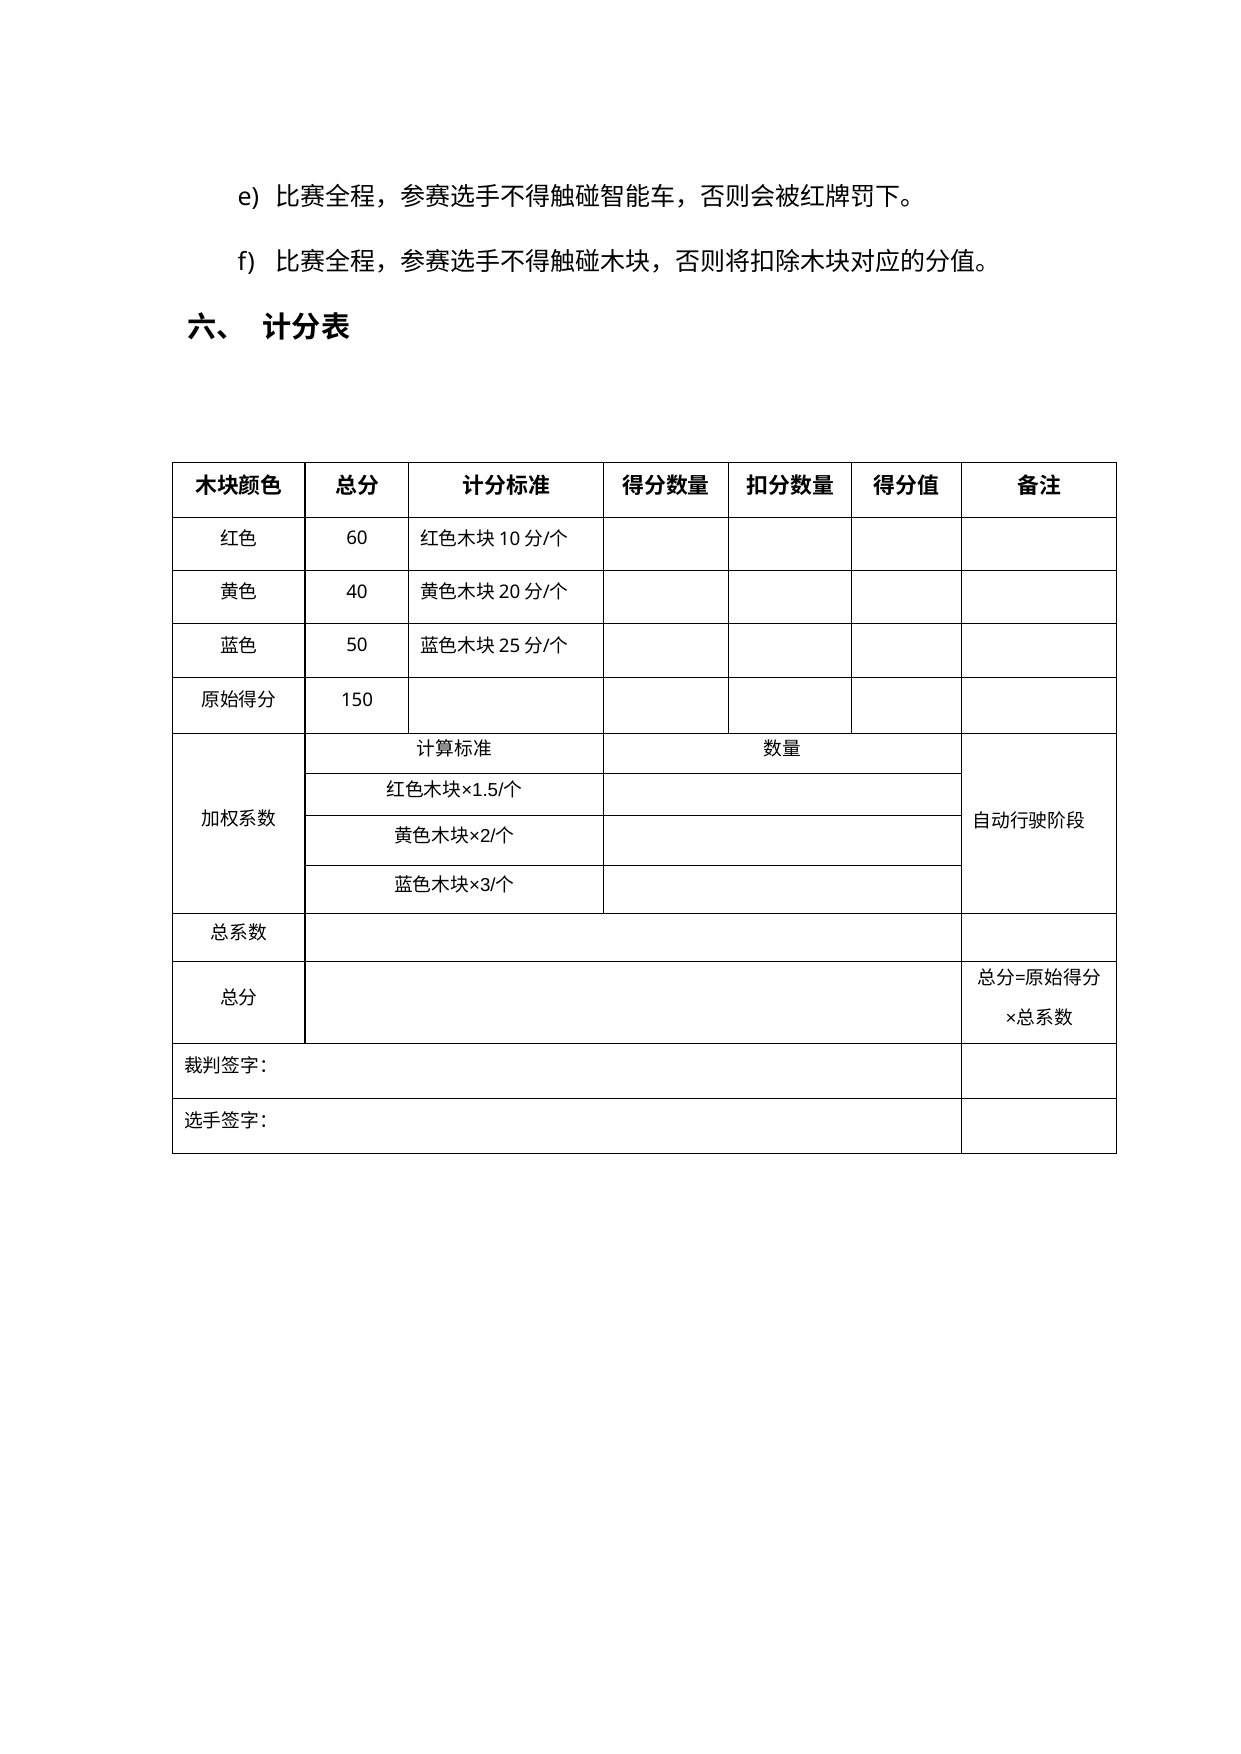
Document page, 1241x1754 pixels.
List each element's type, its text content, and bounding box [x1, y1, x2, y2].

table_cell [852, 571, 961, 623]
table_cell 总系数 [173, 914, 304, 961]
table_cell 黄色木块20分/个 [409, 571, 603, 623]
table_cell 总分=原始得分×总系数 [962, 962, 1116, 1043]
table_cell [962, 914, 1116, 961]
table_cell [852, 518, 961, 570]
table_cell 原始得分 [173, 678, 304, 732]
table_cell [729, 624, 851, 677]
list 比赛全程，参赛选手不得触碰智能车，否则会被红牌罚下。 [187, 162, 1053, 227]
table_cell 红色 [173, 518, 304, 570]
table_cell [729, 571, 851, 623]
table_cell [852, 678, 961, 732]
table_cell 40 [306, 571, 408, 623]
table_header 得分数量 [604, 463, 728, 517]
table_cell [604, 816, 961, 865]
table_cell [962, 1099, 1116, 1153]
table_cell [962, 678, 1116, 732]
table_header 木块颜色 [173, 463, 304, 517]
table_cell [852, 624, 961, 677]
table_cell 蓝色木块25分/个 [409, 624, 603, 677]
table_cell [604, 571, 728, 623]
table_cell 自动行驶阶段 [962, 734, 1116, 913]
table_cell [306, 914, 961, 961]
table_header 扣分数量 [729, 463, 851, 517]
table_cell [729, 678, 851, 732]
table_cell [962, 1044, 1116, 1098]
table_cell [306, 962, 961, 1043]
list 计分表 [187, 292, 1053, 357]
table_cell 蓝色 [173, 624, 304, 677]
table_cell [604, 678, 728, 732]
table_cell [604, 624, 728, 677]
table_cell [962, 518, 1116, 570]
table_cell 总分 [173, 962, 304, 1043]
table_cell 选手签字： [173, 1099, 961, 1153]
table_cell 计算标准 [306, 734, 603, 773]
table_cell 加权系数 [173, 734, 304, 913]
list 比赛全程，参赛选手不得触碰木块，否则将扣除木块对应的分值。 [187, 227, 1053, 292]
table_cell 150 [306, 678, 408, 732]
table_cell [962, 571, 1116, 623]
table_cell 红色木块10分/个 [409, 518, 603, 570]
table_cell 60 [306, 518, 408, 570]
table_cell 50 [306, 624, 408, 677]
table_header 备注 [962, 463, 1116, 517]
table_header 计分标准 [409, 463, 603, 517]
table_cell 黄色 [173, 571, 304, 623]
table_cell 黄色木块×2/个 [306, 816, 603, 865]
table_cell [409, 678, 603, 732]
table_cell 数量 [604, 734, 961, 773]
table_cell [604, 518, 728, 570]
table_header 得分值 [852, 463, 961, 517]
table_cell 红色木块×1.5/个 [306, 774, 603, 815]
table_header 总分 [306, 463, 408, 517]
table_cell [604, 774, 961, 815]
table_cell 蓝色木块×3/个 [306, 866, 603, 913]
table_cell [604, 866, 961, 913]
table_cell 裁判签字： [173, 1044, 961, 1098]
table_cell [962, 624, 1116, 677]
table_cell [729, 518, 851, 570]
